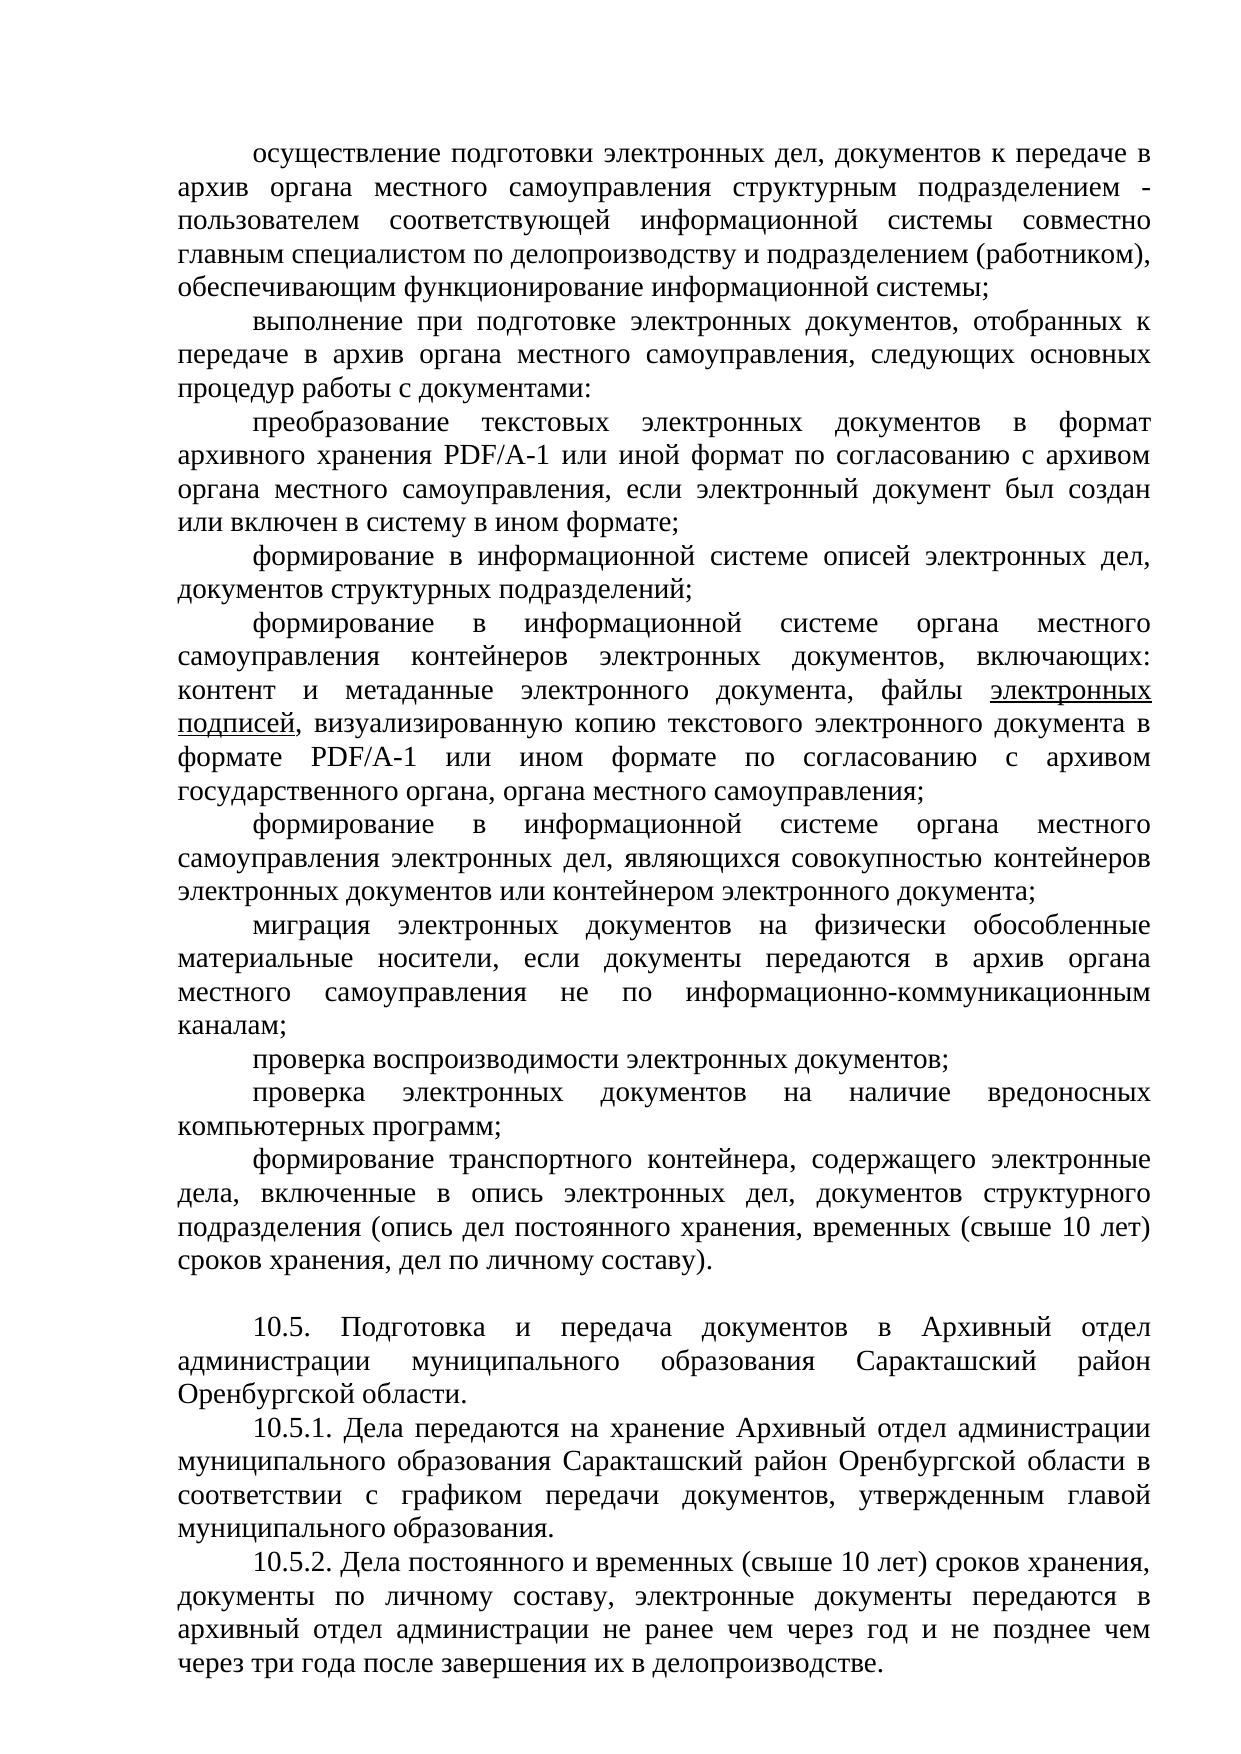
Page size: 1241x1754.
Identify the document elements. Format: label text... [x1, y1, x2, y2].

text 10.5.2. Дела постоянного и временных (свыше 10 лет) сроков хранения, документы по личному составу, электронные документы передаются в архивный отдел администрации не ранее чем через год и не позднее чем через три года после завершения их в делопроизводстве. [177, 1544, 1152, 1678]
text формирование в информационной системе органа местного самоуправления электронных дел, являющихся совокупностью контейнеров электронных документов или контейнером электронного документа; [177, 806, 1152, 907]
text осуществление подготовки электронных дел, документов к передаче в архив органа местного самоуправления структурным подразделением - пользователем соответствующей информационной системы совместно главным специалистом по делопроизводству и подразделением (работником), обеспечивающим функционирование информационной системы; [177, 135, 1152, 303]
text проверка электронных документов на наличие вредоносных компьютерных программ; [177, 1074, 1152, 1142]
text формирование транспортного контейнера, содержащего электронные дела, включенные в опись электронных дел, документов структурного подразделения (опись дел постоянного хранения, временных (свыше 10 лет) сроков хранения, дел по личному составу). [177, 1142, 1152, 1276]
text преобразование текстовых электронных документов в формат архивного хранения PDF/A-1 или иной формат по согласованию с архивом органа местного самоуправления, если электронный документ был создан или включен в систему в ином формате; [177, 404, 1152, 538]
text 10.5. Подготовка и передача документов в Архивный отдел администрации муниципального образования Саракташский район Оренбургской области. [177, 1309, 1152, 1410]
text выполнение при подготовке электронных документов, отобранных к передаче в архив органа местного самоуправления, следующих основных процедур работы с документами: [177, 303, 1152, 404]
text миграция электронных документов на физически обособленные материальные носители, если документы передаются в архив органа местного самоуправления не по информационно-коммуникационным каналам; [177, 907, 1152, 1041]
text формирование в информационной системе органа местного самоуправления контейнеров электронных документов, включающих: контент и метаданные электронного документа, файлы электронных подписей, визуализированную копию текстового электронного документа в формате PDF/A-1 или ином формате по согласованию с архивом государственного органа, органа местного самоуправления; [177, 605, 1152, 806]
text проверка воспроизводимости электронных документов; [177, 1041, 1152, 1074]
text формирование в информационной системе описей электронных дел, документов структурных подразделений; [177, 538, 1152, 605]
text 10.5.1. Дела передаются на хранение Архивный отдел администрации муниципального образования Саракташский район Оренбургской области в соответствии с графиком передачи документов, утвержденным главой муниципального образования. [177, 1410, 1152, 1544]
